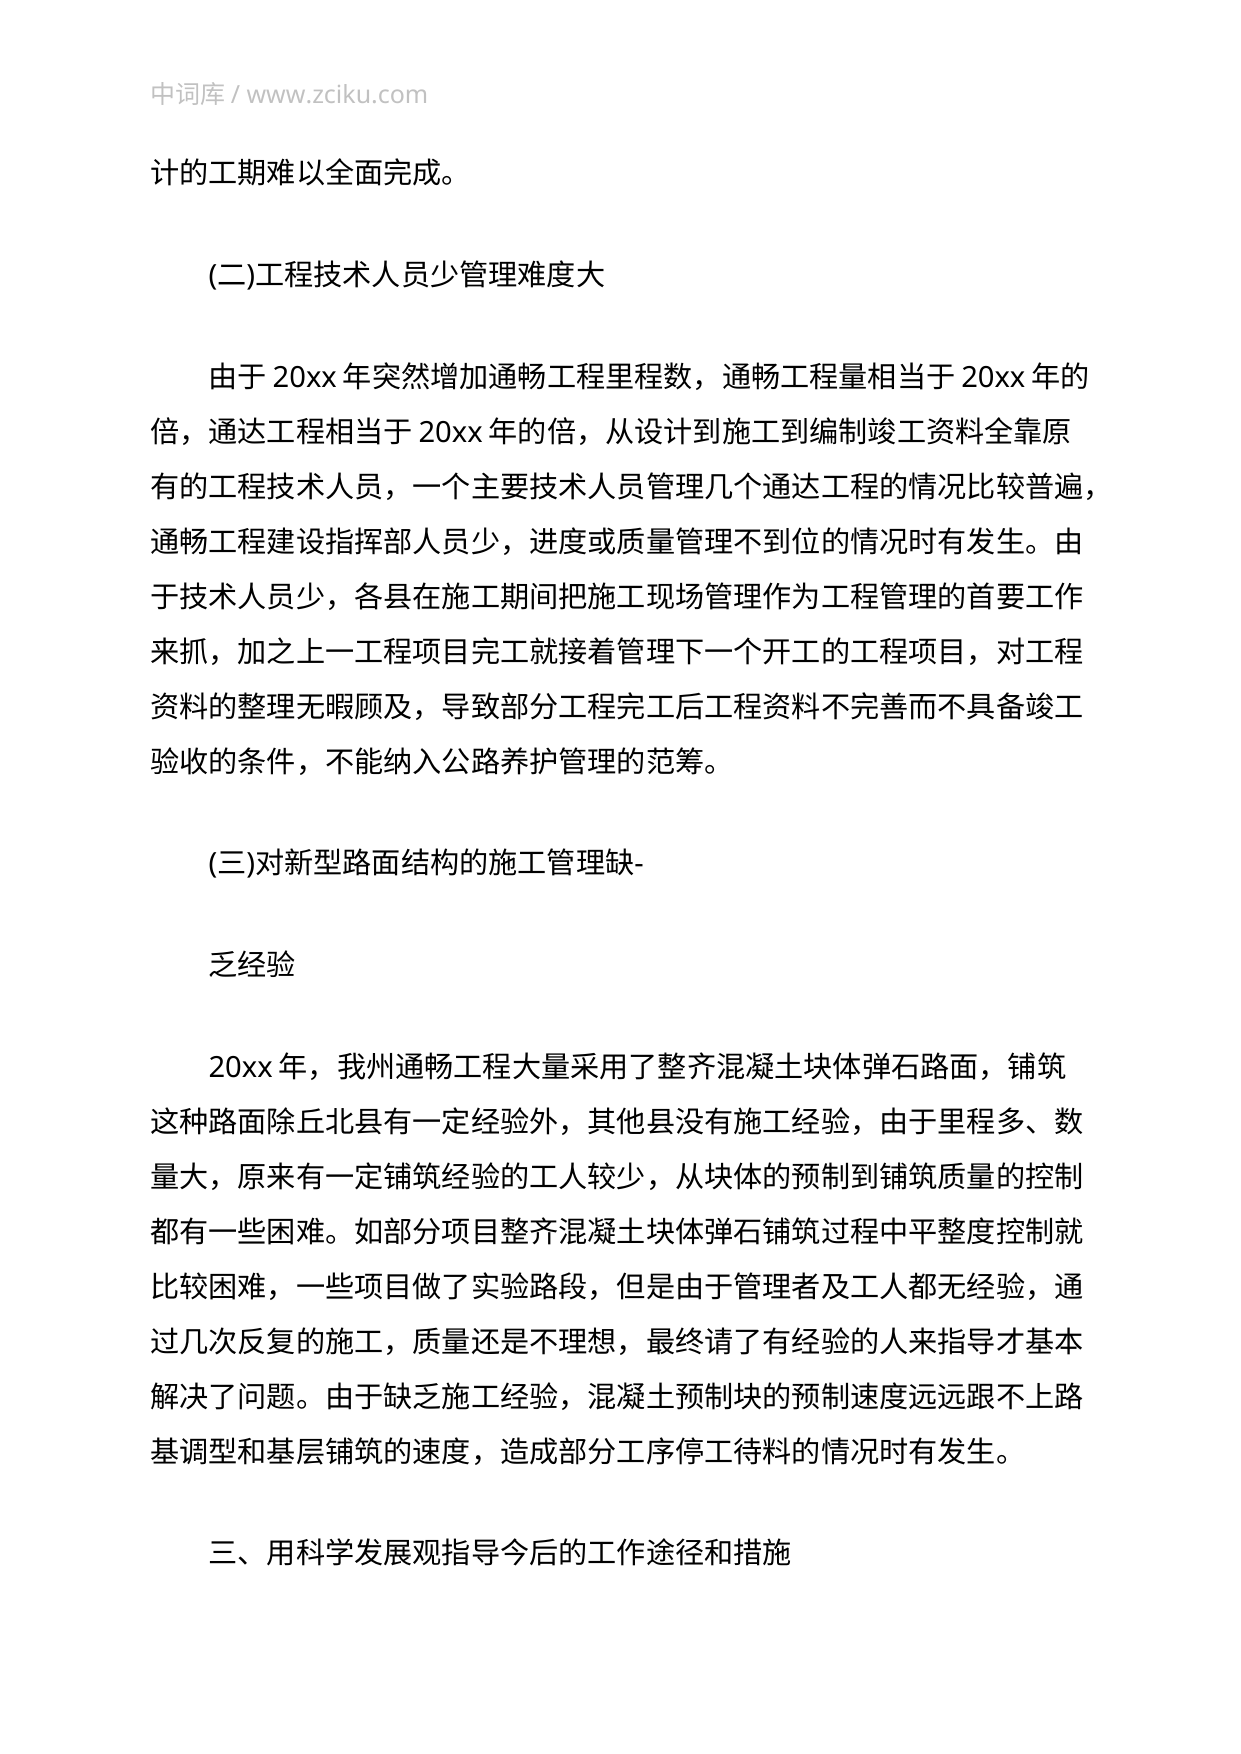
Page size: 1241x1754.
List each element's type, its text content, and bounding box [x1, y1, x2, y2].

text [150, 150, 1090, 192]
text 乏经验 [150, 942, 1090, 984]
text 由于20xx年突然增加通畅工程里程数，通畅工程量相当于20xx年的倍，通达工程相当于20xx年的倍，从设计到施工到编制竣工资料全靠原有的工程技术人员，一个主要技术人员管理几个通达工程的情况比较普遍，通畅工程建设指挥部人员少，进度或质量管理不到位的情况时有发生。由于技术人员少，各县在施工期间把施工现场管理作为工程管理的首要工作来抓，加之上一工程项目完工就接着管理下一个开工的工程项目，对工程资料的整理无暇顾及，导致部分工程完工后工程资料不完善而不具备竣工验收的条件，不能纳入公路养护管理的范筹。 [150, 354, 1090, 781]
text 20xx年，我州通畅工程大量采用了整齐混凝土块体弹石路面，铺筑这种路面除丘北县有一定经验外，其他县没有施工经验，由于里程多、数量大，原来有一定铺筑经验的工人较少，从块体的预制到铺筑质量的控制都有一些困难。如部分项目整齐混凝土块体弹石铺筑过程中平整度控制就比较困难，一些项目做了实验路段，但是由于管理者及工人都无经验，通过几次反复的施工，质量还是不理想，最终请了有经验的人来指导才基本解决了问题。由于缺乏施工经验，混凝土预制块的预制速度远远跟不上路基调型和基层铺筑的速度，造成部分工序停工待料的情况时有发生。 [150, 1044, 1090, 1470]
text (二)工程技术人员少管理难度大 [150, 252, 1090, 294]
text 三、用科学发展观指导今后的工作途径和措施 [150, 1530, 1090, 1572]
text (三)对新型路面结构的施工管理缺- [150, 840, 1090, 882]
